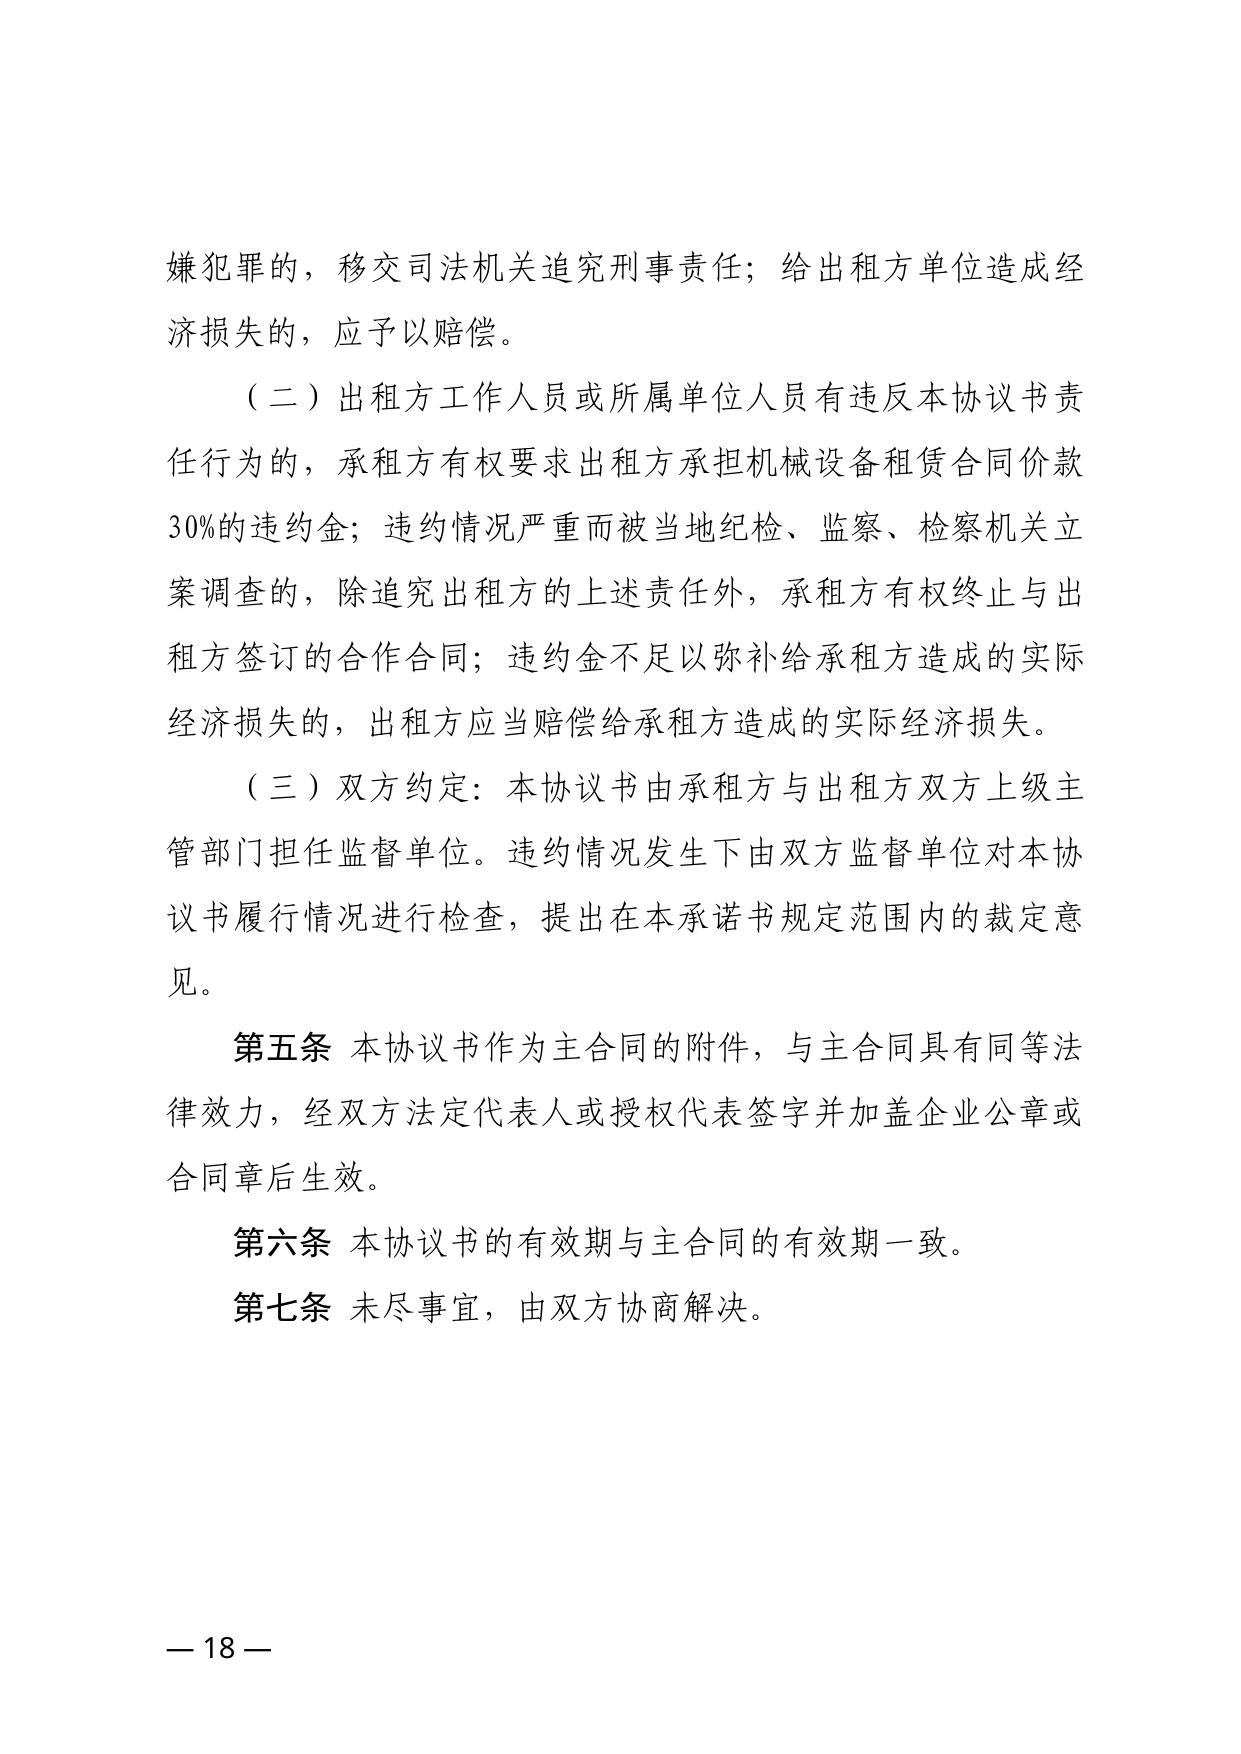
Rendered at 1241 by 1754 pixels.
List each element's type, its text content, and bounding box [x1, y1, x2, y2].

text 第六条 本协议书的有效期与主合同的有效期一致。 [165, 1208, 1087, 1273]
text 第五条 本协议书作为主合同的附件，与主合同具有同等法律效力，经双方法定代表人或授权代表签字并加盖企业公章或合同章后生效。 [165, 1013, 1087, 1208]
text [165, 233, 1087, 363]
text （三）双方约定：本协议书由承租方与出租方双方上级主管部门担任监督单位。违约情况发生下由双方监督单位对本协议书履行情况进行检查，提出在本承诺书规定范围内的裁定意见。 [165, 753, 1087, 1013]
text （二）出租方工作人员或所属单位人员有违反本协议书责任行为的，承租方有权要求出租方承担机械设备租赁合同价款30%的违约金；违约情况严重而被当地纪检、监察、检察机关立案调查的，除追究出租方的上述责任外，承租方有权终止与出租方签订的合作合同；违约金不足以弥补给承租方造成的实际经济损失的，出租方应当赔偿给承租方造成的实际经济损失。 [165, 363, 1087, 753]
text 第七条 未尽事宜，由双方协商解决。 [165, 1273, 1087, 1338]
